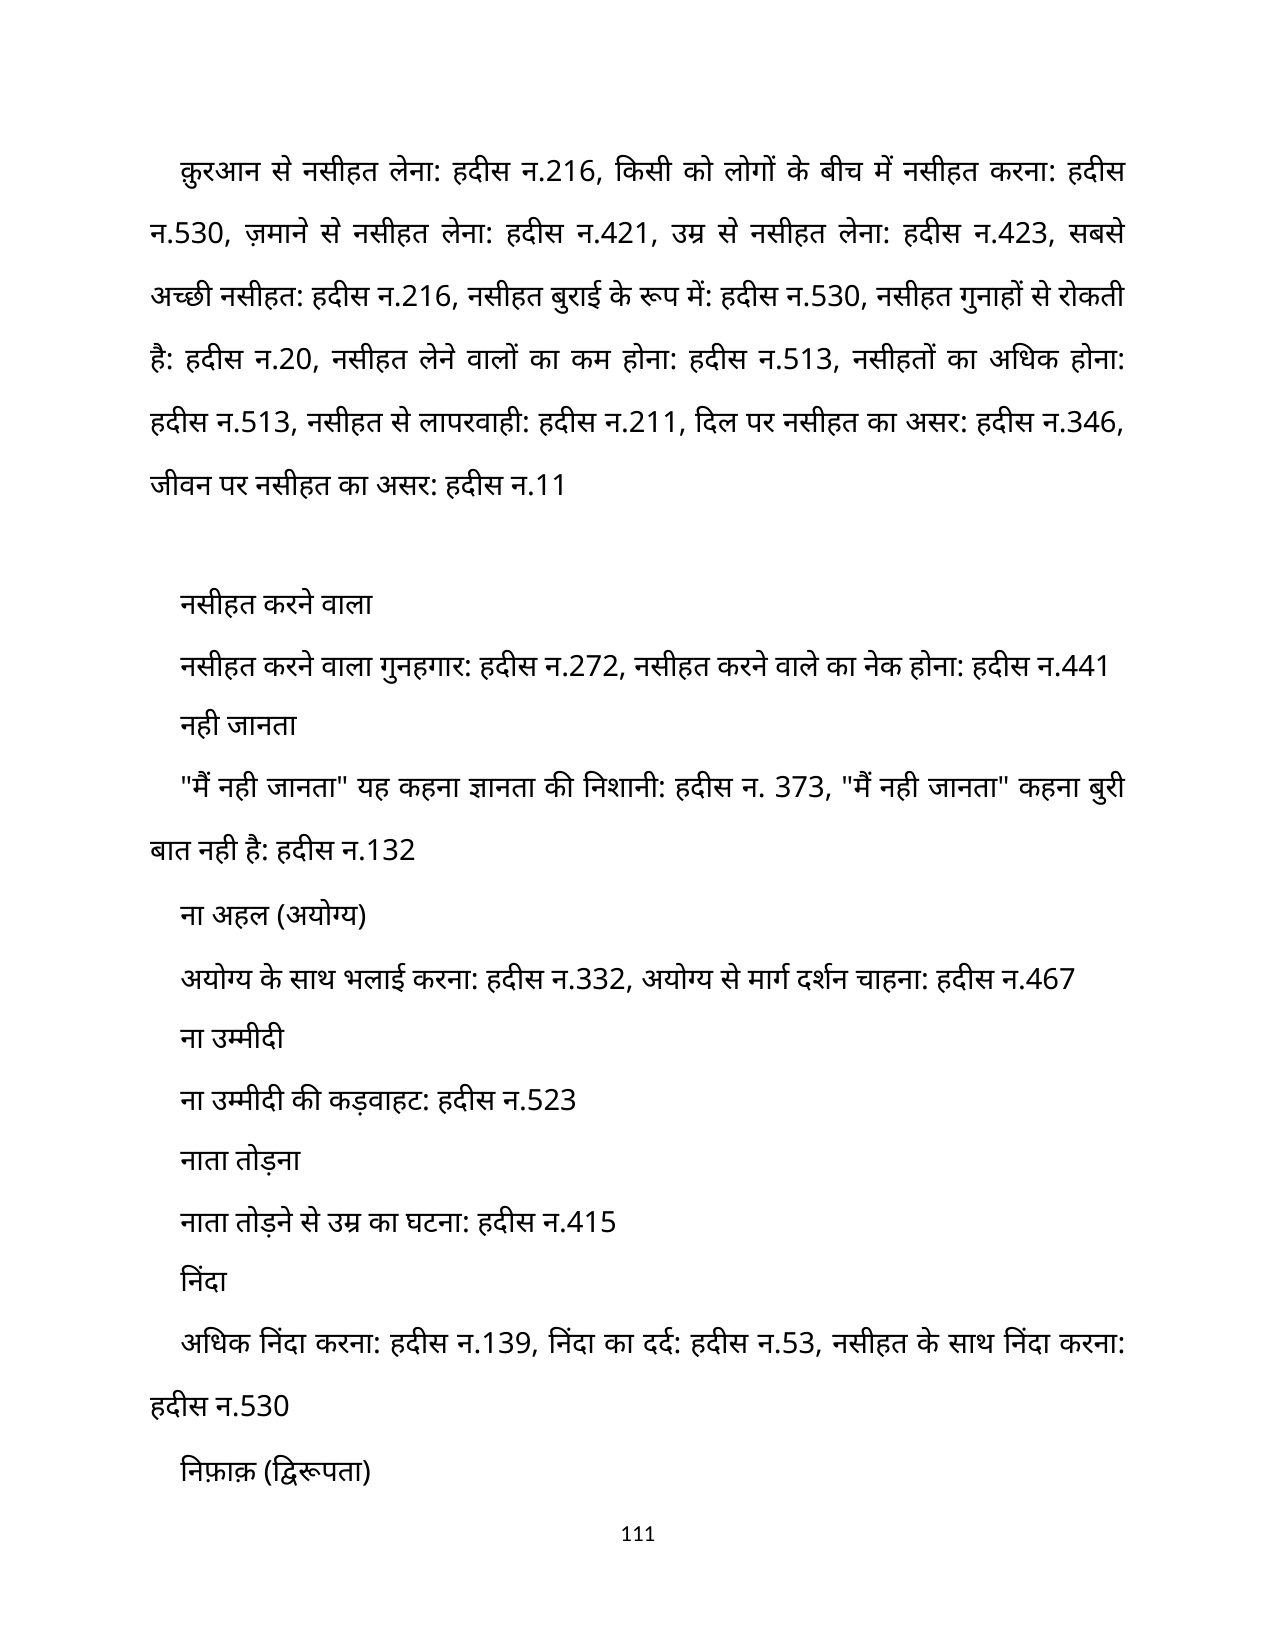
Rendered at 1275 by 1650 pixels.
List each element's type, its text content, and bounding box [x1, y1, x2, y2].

text "मैं नही जानता" यह कहना ज्ञानता की निशानी: हदीस न. 373, "मैं नही जानता" कहना बुरी बात नही है: हदीस न.132 [150, 766, 1125, 872]
text अधिक निंदा करना: हदीस न.139, निंदा का दर्द: हदीस न.53, नसीहत के साथ निंदा करना: हदीस न.530 [150, 1323, 1125, 1428]
text नाता तोड़ने से उम्र का घटना: हदीस न.415 [150, 1201, 1125, 1244]
text ना उम्मीदी [150, 1023, 1125, 1061]
text निफ़ाक़ (द्विरूपता) [150, 1450, 1125, 1493]
text ना उम्मीदी की कड़वाहट: हदीस न.523 [150, 1080, 1125, 1123]
text नसीहत करने वाला गुनहगार: हदीस न.272, नसीहत करने वाले का नेक होना: हदीस न.441 [150, 645, 1125, 688]
text क़ुरआन से नसीहत लेना: हदीस न.216, किसी को लोगों के बीच में नसीहत करना: हदीस न.530, ज़माने से नसीहत लेना: हदीस न.421, उम्र से नसीहत लेना: हदीस न.423, सबसे अच्छी नसीहत: हदीस न.216, नसीहत बुराई के रूप में: हदीस न.530, नसीहत गुनाहों से रोकती है: हदीस न.20, नसीहत लेने वालों का कम होना: हदीस न.513, नसीहतों का अधिक होना: हदीस न.513, नसीहत से लापरवाही: हदीस न.211, दिल पर नसीहत का असर: हदीस न.346, जीवन पर नसीहत का असर: हदीस न.11 [150, 150, 1125, 507]
text ना अहल (अयोग्य) [150, 894, 1125, 937]
text निंदा [150, 1266, 1125, 1304]
text नही जानता [150, 709, 1125, 747]
text नसीहत करने वाला [150, 588, 1125, 626]
text नाता तोड़ना [150, 1144, 1125, 1182]
text अयोग्य के साथ भलाई करना: हदीस न.332, अयोग्य से मार्ग दर्शन चाहना: हदीस न.467 [150, 958, 1125, 1001]
